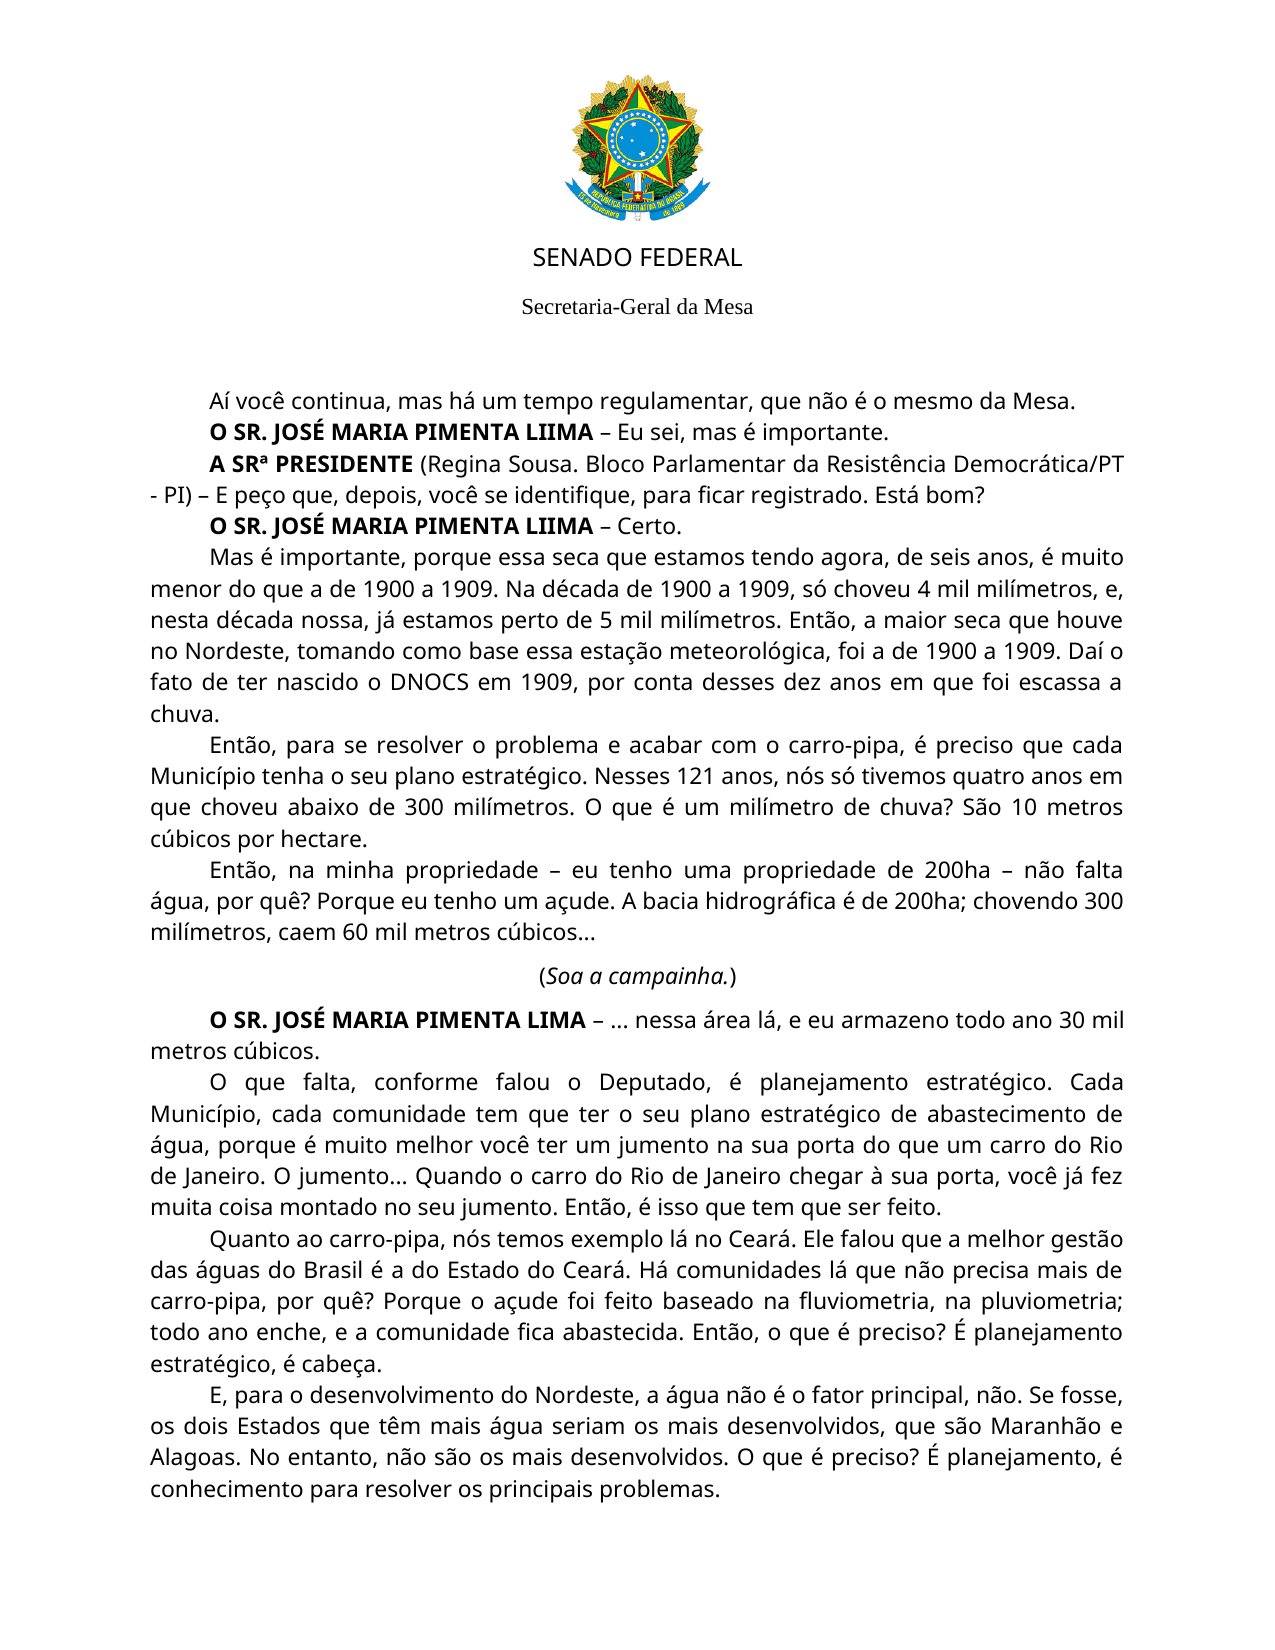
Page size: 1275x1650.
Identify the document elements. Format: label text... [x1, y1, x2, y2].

text Então, para se resolver o problema e acabar com o carro-pipa, é preciso que cada Município tenha o seu plano estratégico. Nesses 121 anos, nós só tivemos quatro anos em que choveu abaixo de 300 milímetros. O que é um milímetro de chuva? São 10 metros cúbicos por hectare. [150, 729, 1125, 854]
text (Soa a campainha.) [150, 960, 1125, 991]
text Então, na minha propriedade – eu tenho uma propriedade de 200ha – não falta água, por quê? Porque eu tenho um açude. A bacia hidrográfica é de 200ha; chovendo 300 milímetros, caem 60 mil metros cúbicos... [150, 854, 1125, 947]
text Aí você continua, mas há um tempo regulamentar, que não é o mesmo da Mesa. [150, 385, 1125, 416]
text O SR. JOSÉ MARIA PIMENTA LIIMA – Certo. [150, 510, 1125, 541]
text Mas é importante, porque essa seca que estamos tendo agora, de seis anos, é muito menor do que a de 1900 a 1909. Na década de 1900 a 1909, só choveu 4 mil milímetros, e, nesta década nossa, já estamos perto de 5 mil milímetros. Então, a maior seca que houve no Nordeste, tomando como base essa estação meteorológica, foi a de 1900 a 1909. Daí o fato de ter nascido o DNOCS em 1909, por conta desses dez anos em que foi escassa a chuva. [150, 541, 1125, 729]
text Quanto ao carro-pipa, nós temos exemplo lá no Ceará. Ele falou que a melhor gestão das águas do Brasil é a do Estado do Ceará. Há comunidades lá que não precisa mais de carro-pipa, por quê? Porque o açude foi feito baseado na fluviometria, na pluviometria; todo ano enche, e a comunidade fica abastecida. Então, o que é preciso? É planejamento estratégico, é cabeça. [150, 1222, 1125, 1379]
text A SRª PRESIDENTE (Regina Sousa. Bloco Parlamentar da Resistência Democrática/PT - PI) – E peço que, depois, você se identifique, para ficar registrado. Está bom? [150, 447, 1125, 510]
picture [564, 75, 711, 221]
text O SR. JOSÉ MARIA PIMENTA LIMA – ... nessa área lá, e eu armazeno todo ano 30 mil metros cúbicos. [150, 1004, 1125, 1066]
text E, para o desenvolvimento do Nordeste, a água não é o fator principal, não. Se fosse, os dois Estados que têm mais água seriam os mais desenvolvidos, que são Maranhão e Alagoas. No entanto, não são os mais desenvolvidos. O que é preciso? É planejamento, é conhecimento para resolver os principais problemas. [150, 1379, 1125, 1504]
text O SR. JOSÉ MARIA PIMENTA LIIMA – Eu sei, mas é importante. [150, 416, 1125, 447]
text O que falta, conforme falou o Deputado, é planejamento estratégico. Cada Município, cada comunidade tem que ter o seu plano estratégico de abastecimento de água, porque é muito melhor você ter um jumento na sua porta do que um carro do Rio de Janeiro. O jumento... Quando o carro do Rio de Janeiro chegar à sua porta, você já fez muita coisa montado no seu jumento. Então, é isso que tem que ser feito. [150, 1066, 1125, 1222]
